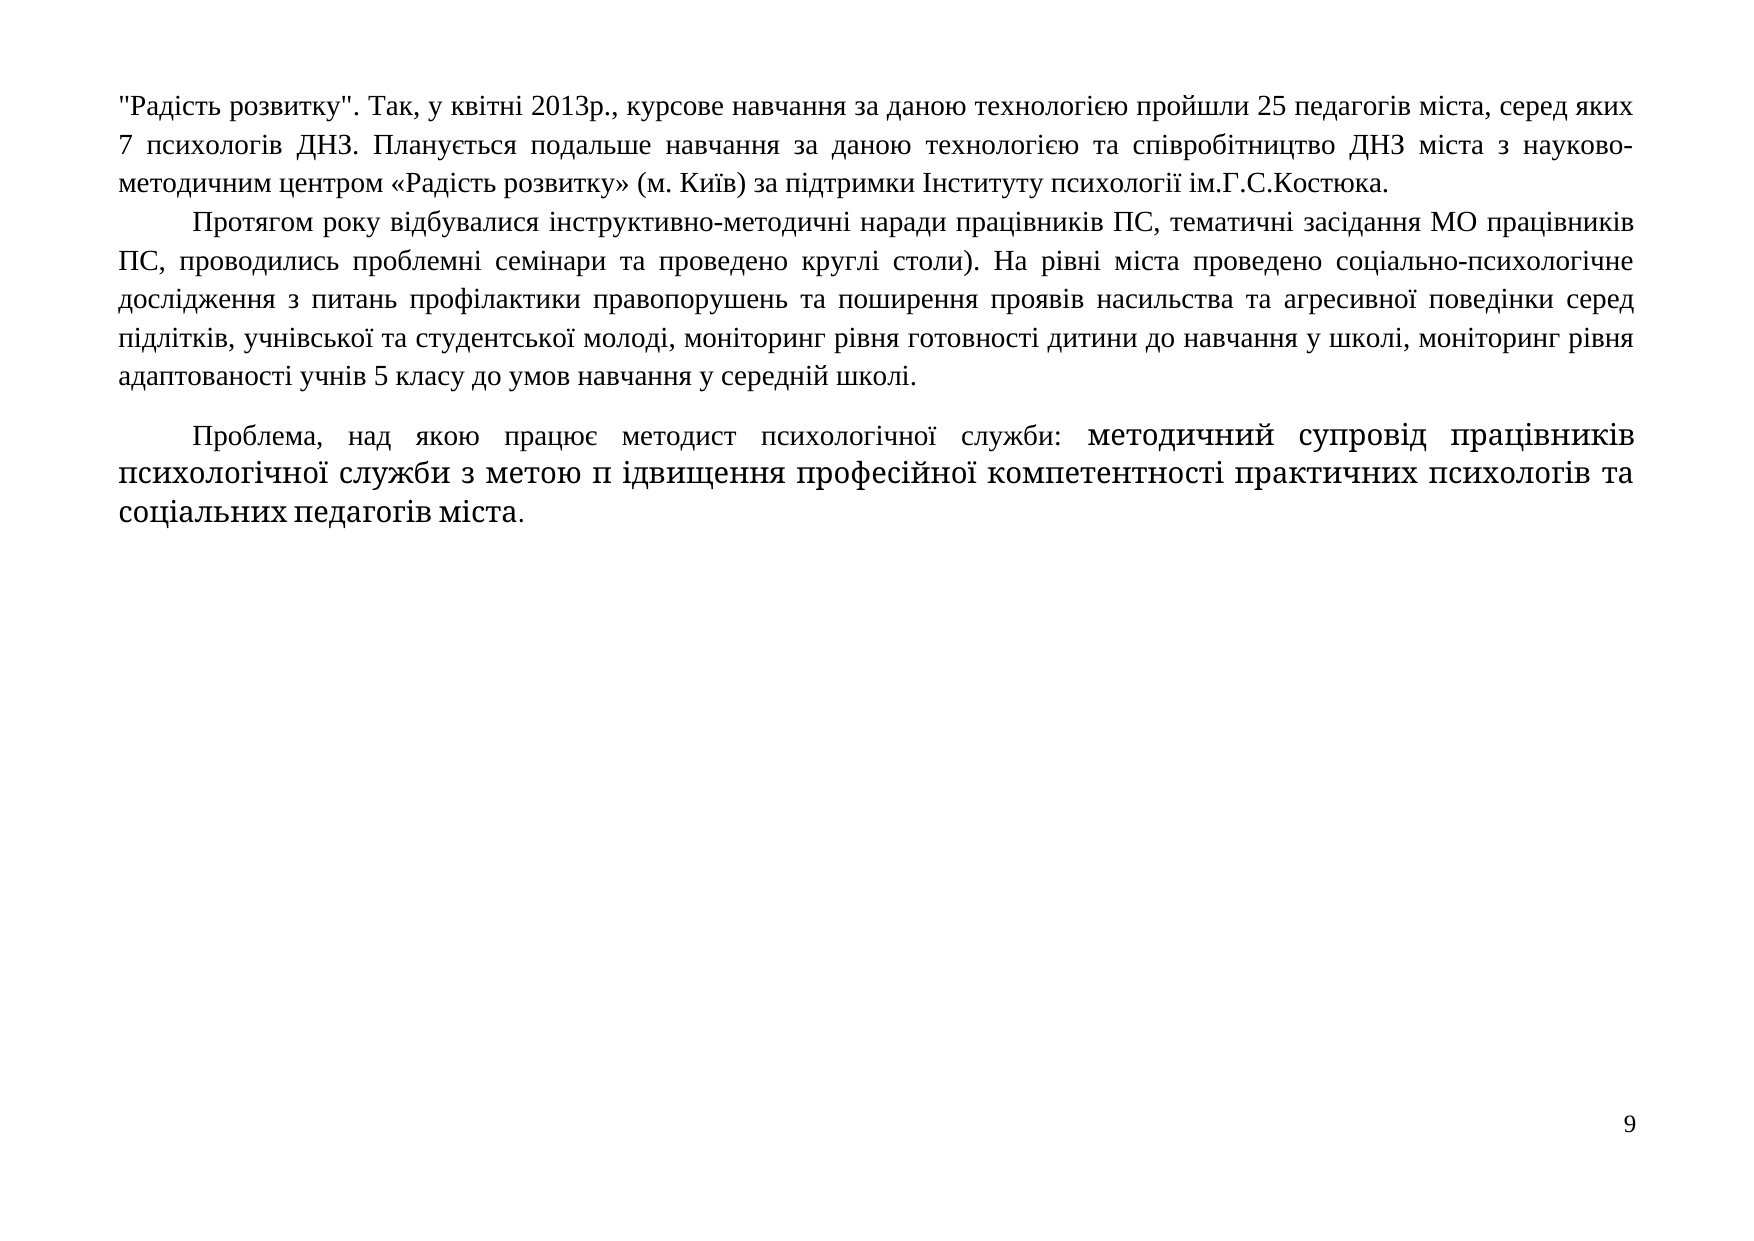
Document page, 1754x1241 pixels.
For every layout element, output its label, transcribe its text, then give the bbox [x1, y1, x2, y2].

text Протягом року відбувалися інструктивно-методичні наради працівників ПС, тематичні засідання МО працівників ПС, проводились проблемні семінари та проведено круглі столи). На рівні міста проведено соціально-психологічне дослідження з питань профілактики правопорушень та поширення проявів насильства та агресивної поведінки серед підлітків, учнівської та студентської молоді, моніторинг рівня готовності дитини до навчання у школі, моніторинг рівня адаптованості учнів 5 класу до умов навчання у середній школі. [118, 204, 1636, 392]
subtitle Проблема, над якою працює методист психологічної служби: методичний супровід працівників психологічної служби з метою п ідвищення професійної компетентності практичних психологів та соціальних педагогів міста. [118, 418, 1636, 529]
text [118, 88, 1636, 199]
